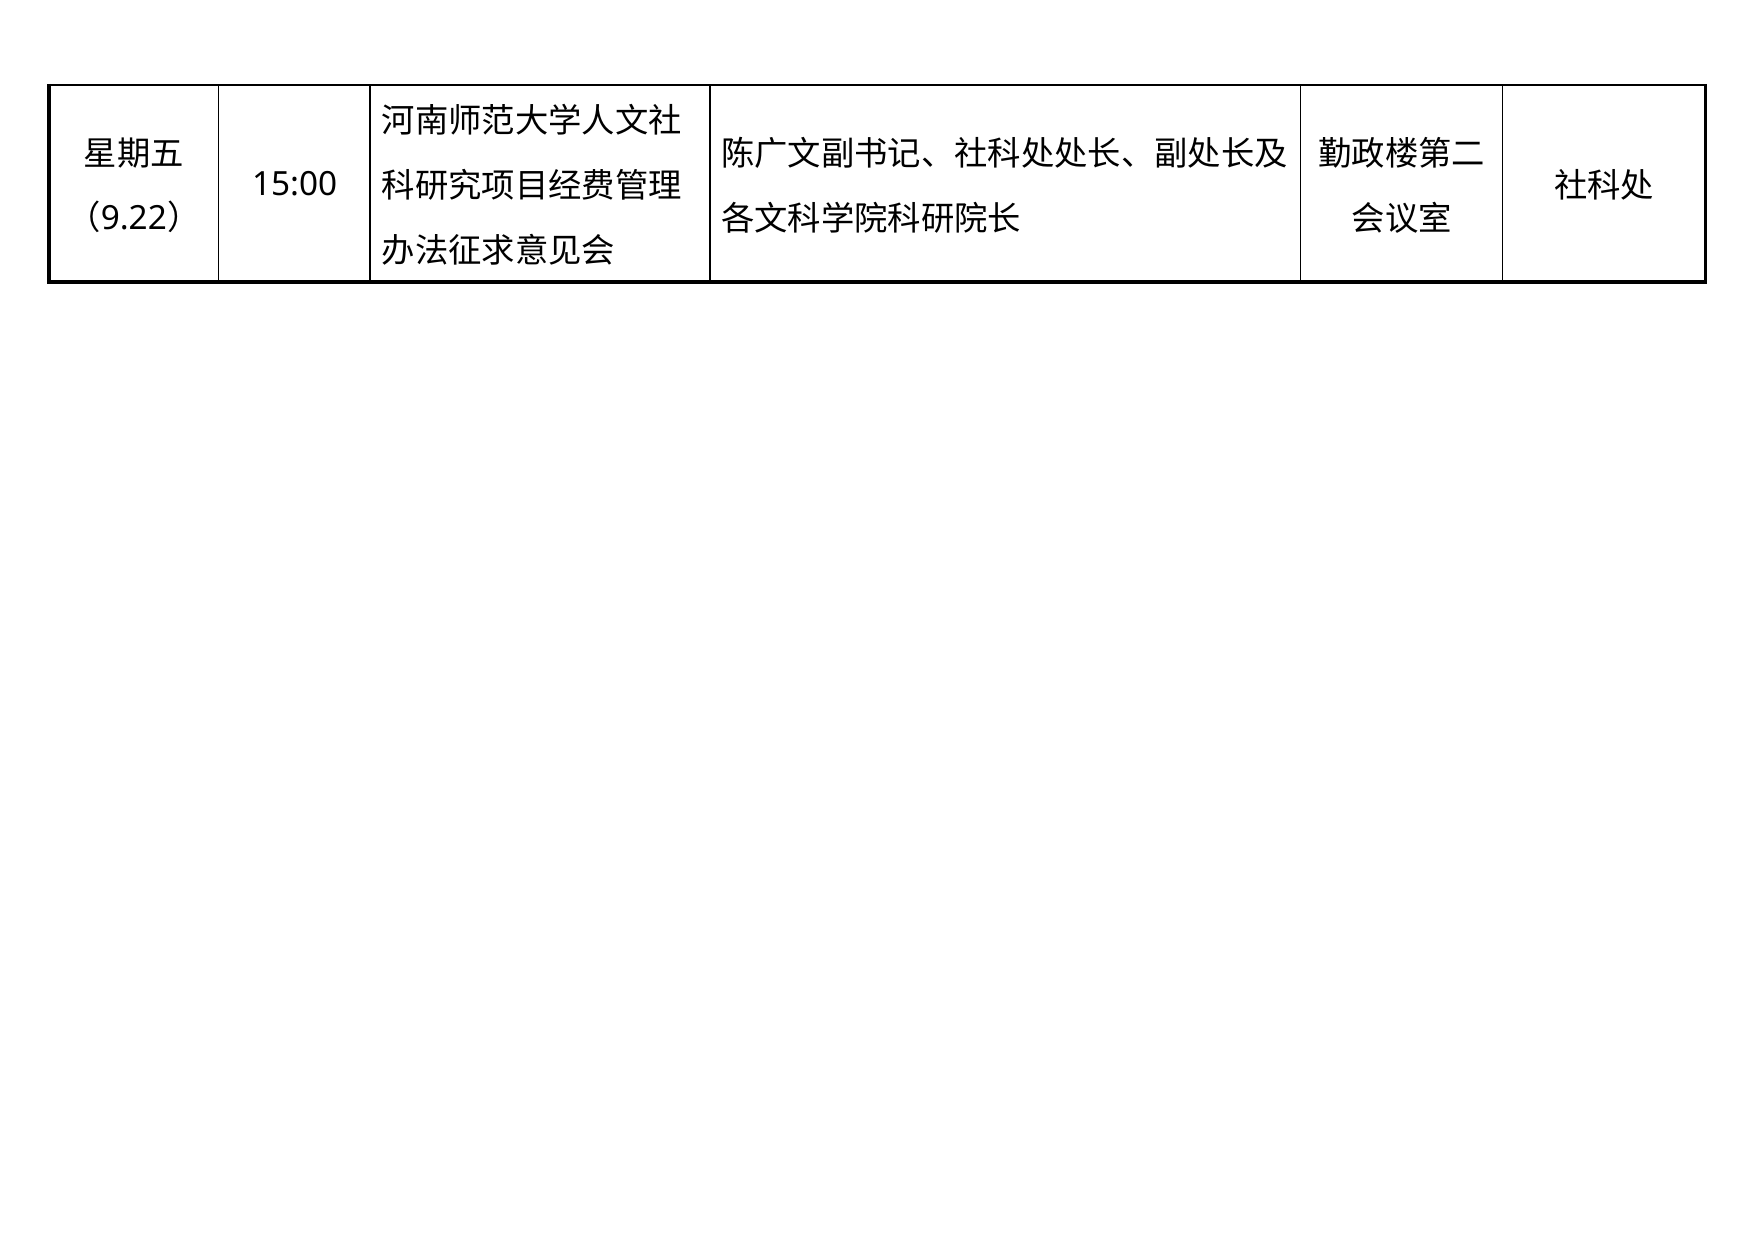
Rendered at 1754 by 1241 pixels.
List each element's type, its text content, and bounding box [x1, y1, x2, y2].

table_cell 社科处 [1503, 86, 1704, 280]
table_cell 陈广文副书记、社科处处长、副处长及各文科学院科研院长 [711, 86, 1300, 280]
table_cell 星期五（9.22） [51, 86, 218, 280]
table_cell 15:00 [219, 86, 369, 280]
table_cell 勤政楼第二会议室 [1301, 86, 1502, 280]
table_cell 河南师范大学人文社科研究项目经费管理办法征求意见会 [371, 86, 709, 280]
